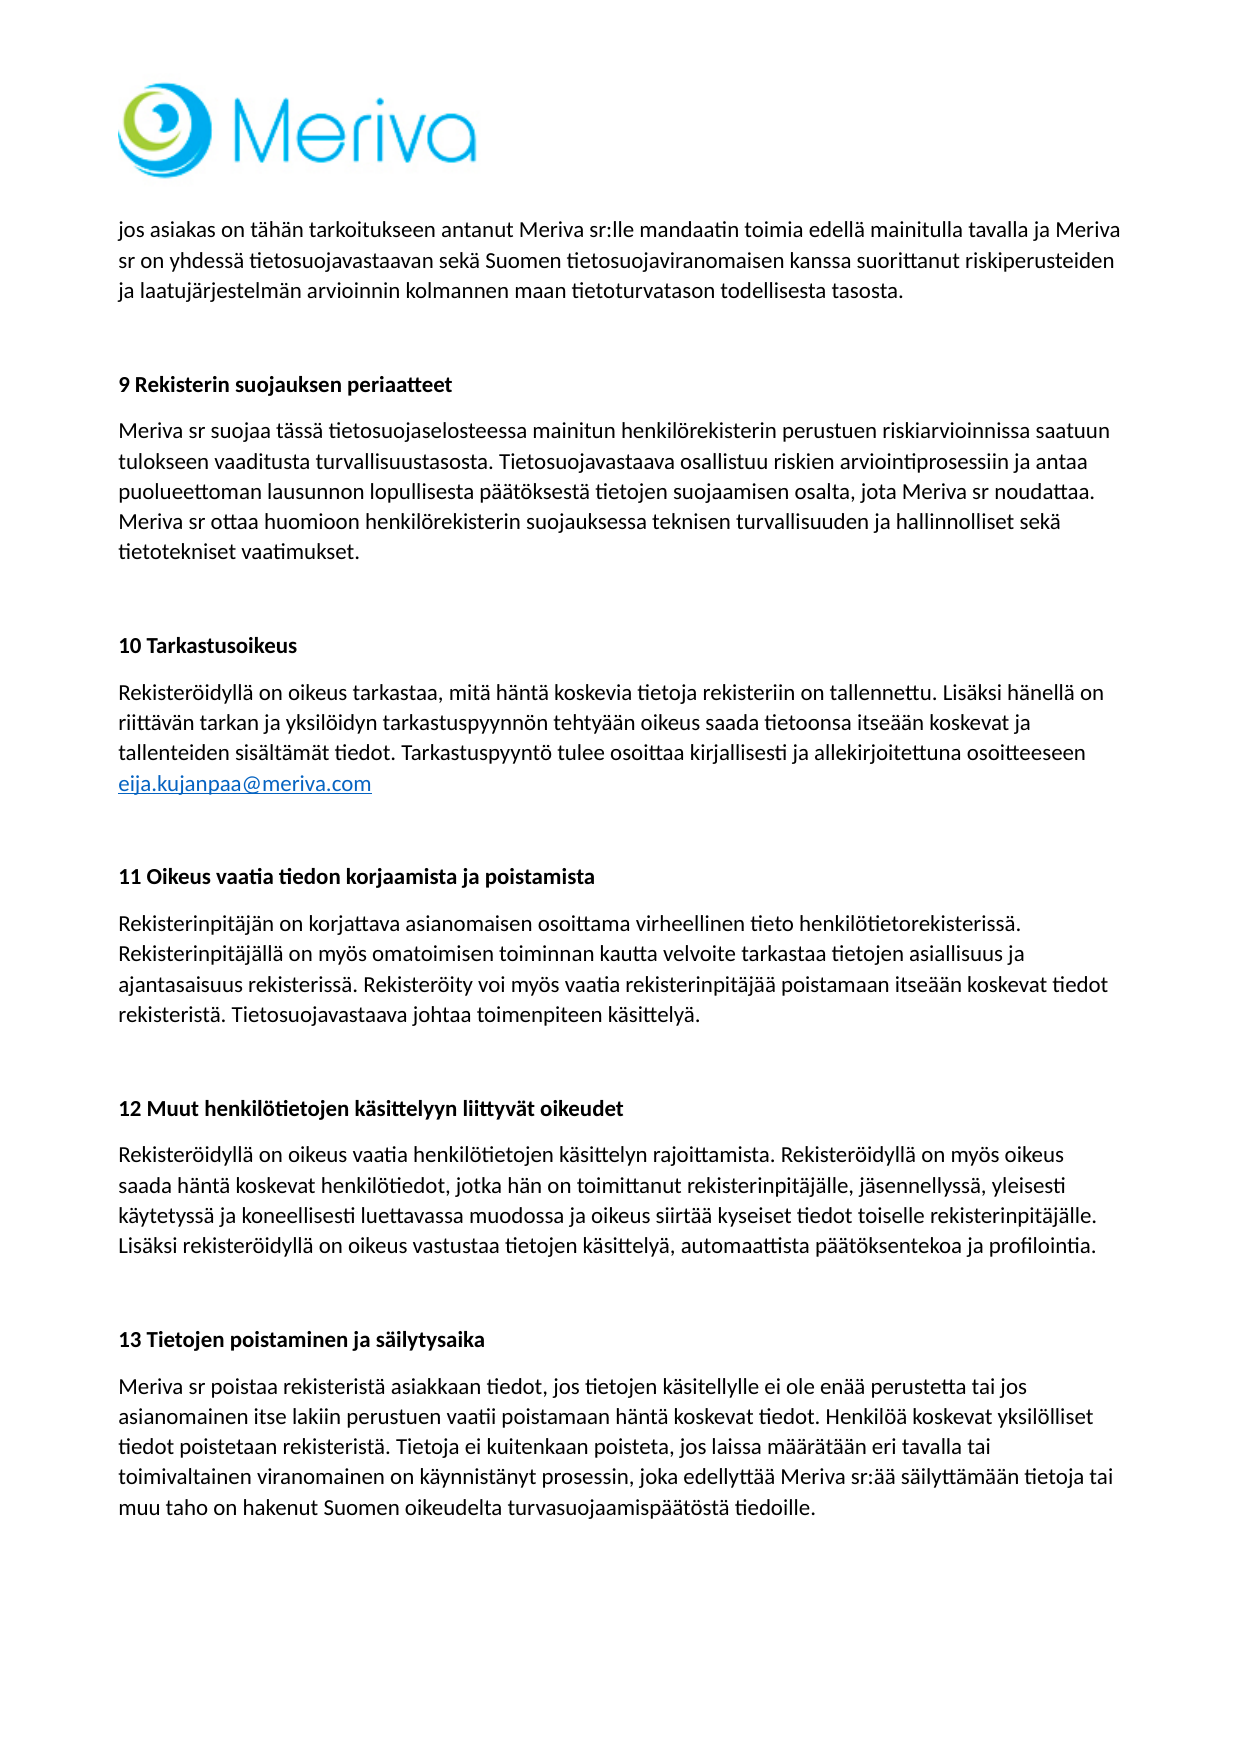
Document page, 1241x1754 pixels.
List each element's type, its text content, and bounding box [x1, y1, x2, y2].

text 11 Oikeus vaatia tiedon korjaamista ja poistamista [118, 862, 1122, 890]
text Meriva sr poistaa rekisteristä asiakkaan tiedot, jos tietojen käsitellylle ei ole enää perustetta tai jos asianomainen itse lakiin perustuen vaatii poistamaan häntä koskevat tiedot. Henkilöä koskevat yksilölliset tiedot poistetaan rekisteristä. Tietoja ei kuitenkaan poisteta, jos laissa määrätään eri tavalla tai toimivaltainen viranomainen on käynnistänyt prosessin, joka edellyttää Meriva sr:ää säilyttämään tietoja tai muu taho on hakenut Suomen oikeudelta turvasuojaamispäätöstä tiedoille. [118, 1372, 1122, 1521]
text Rekisteröidyllä on oikeus vaatia henkilötietojen käsittelyn rajoittamista. Rekisteröidyllä on myös oikeus saada häntä koskevat henkilötiedot, jotka hän on toimittanut rekisterinpitäjälle, jäsennellyssä, yleisesti käytetyssä ja koneellisesti luettavassa muodossa ja oikeus siirtää kyseiset tiedot toiselle rekisterinpitäjälle. Lisäksi rekisteröidyllä on oikeus vastustaa tietojen käsittelyä, automaattista päätöksentekoa ja profilointia. [118, 1141, 1122, 1259]
text 13 Tietojen poistaminen ja säilytysaika [118, 1325, 1122, 1353]
text Meriva sr suojaa tässä tietosuojaselosteessa mainitun henkilörekisterin perustuen riskiarvioinnissa saatuun tulokseen vaaditusta turvallisuustasosta. Tietosuojavastaava osallistuu riskien arviointiprosessiin ja antaa puolueettoman lausunnon lopullisesta päätöksestä tietojen suojaamisen osalta, jota Meriva sr noudattaa. Meriva sr ottaa huomioon henkilörekisterin suojauksessa teknisen turvallisuuden ja hallinnolliset sekä tietotekniset vaatimukset. [118, 417, 1122, 565]
text 9 Rekisterin suojauksen periaatteet [118, 370, 1122, 398]
text Rekisteröidyllä on oikeus tarkastaa, mitä häntä koskevia tietoja rekisteriin on tallennettu. Lisäksi hänellä on riittävän tarkan ja yksilöidyn tarkastuspyynnön tehtyään oikeus saada tietoonsa itseään koskevat ja tallenteiden sisältämät tiedot. Tarkastuspyyntö tulee osoittaa kirjallisesti ja allekirjoitettuna osoitteeseen eija.kujanpaa@meriva.com [118, 678, 1122, 797]
text 10 Tarkastusoikeus [118, 631, 1122, 659]
picture [118, 73, 481, 188]
text 12 Muut henkilötietojen käsittelyyn liittyvät oikeudet [118, 1094, 1122, 1122]
text Rekisterinpitäjän on korjattava asianomaisen osoittama virheellinen tieto henkilötietorekisterissä. Rekisterinpitäjällä on myös omatoimisen toiminnan kautta velvoite tarkastaa tietojen asiallisuus ja ajantasaisuus rekisterissä. Rekisteröity voi myös vaatia rekisterinpitäjää poistamaan itseään koskevat tiedot rekisteristä. Tietosuojavastaava johtaa toimenpiteen käsittelyä. [118, 909, 1122, 1028]
